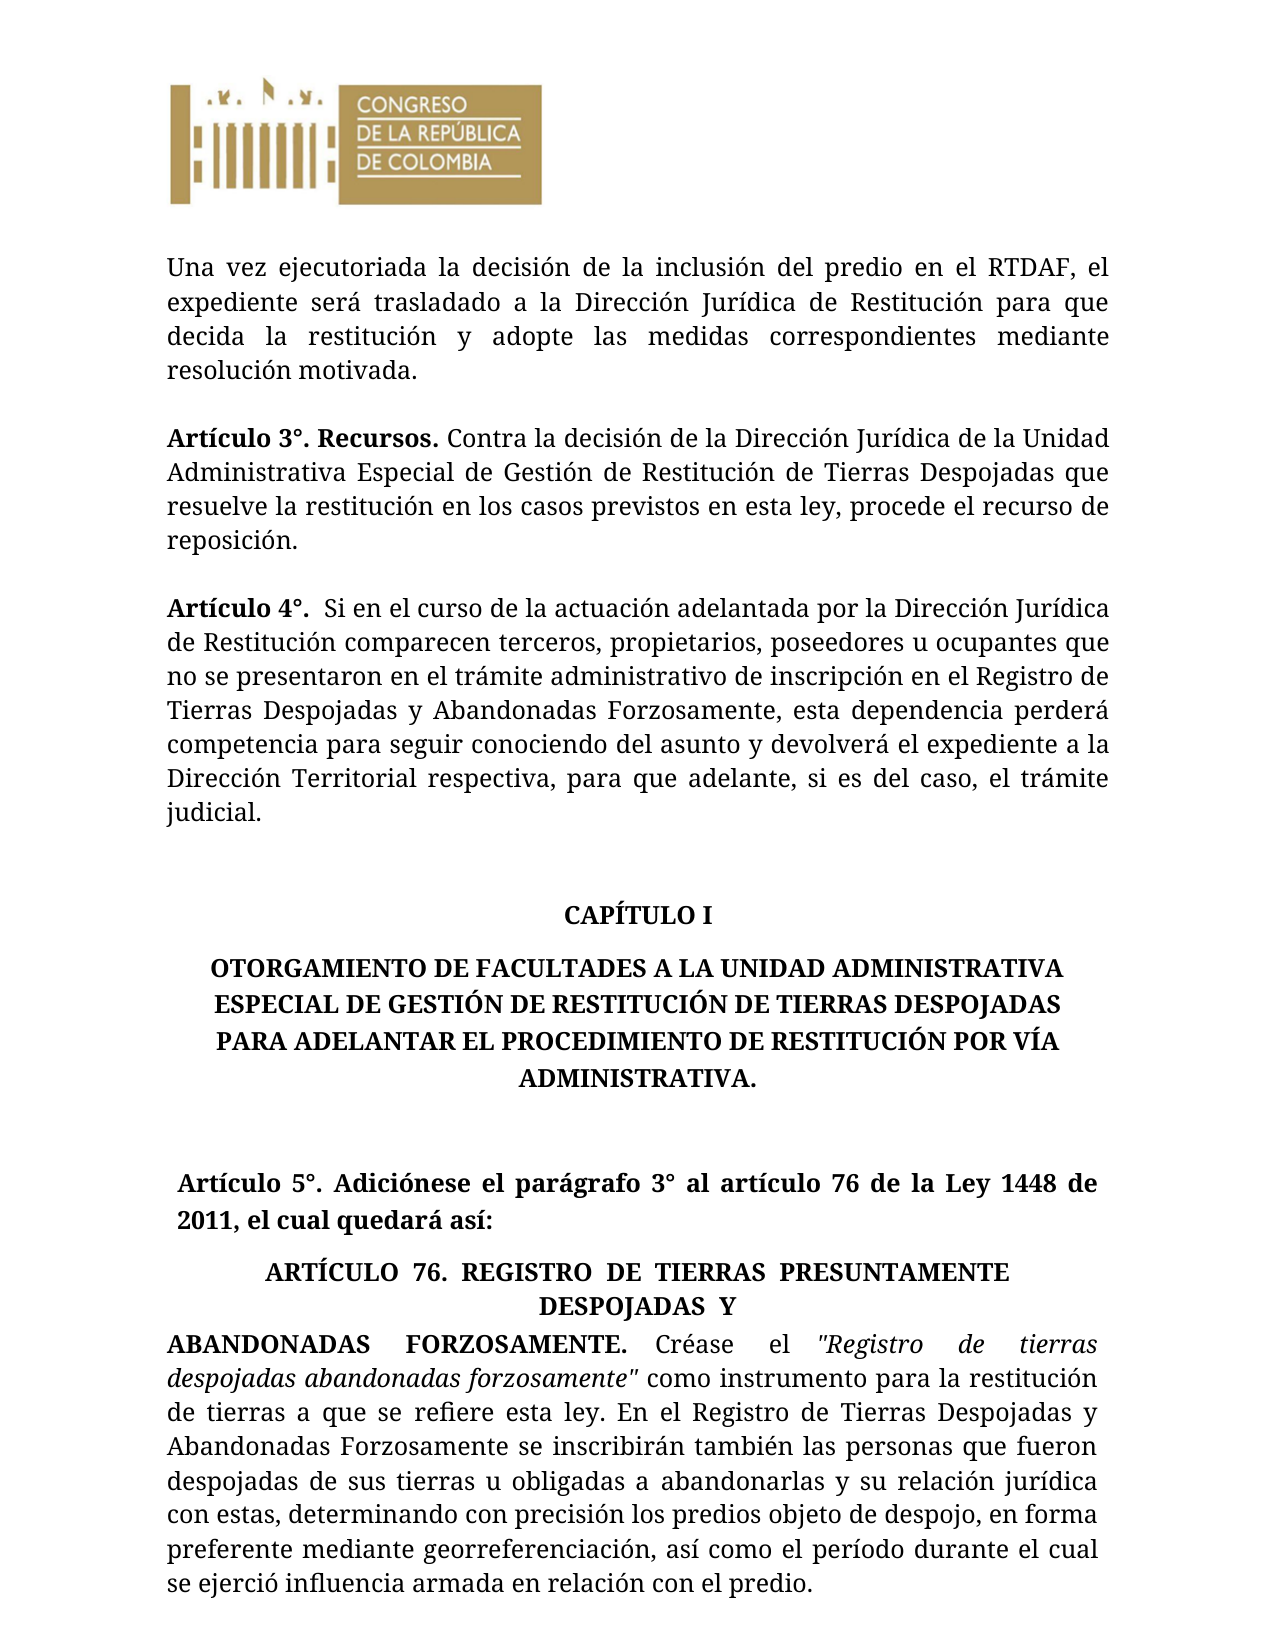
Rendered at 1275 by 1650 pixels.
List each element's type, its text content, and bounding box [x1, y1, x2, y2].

text ABANDONADAS FORZOSAMENTE. Créase el "Registro de tierras despojadas abandonadas forzosamente" como instrumento para la restitución de tierras a que se refiere esta ley. En el Registro de Tierras Despojadas y Abandonadas Forzosamente se inscribirán también las personas que fueron despojadas de sus tierras u obligadas a abandonarlas y su relación jurídica con estas, determinando con precisión los predios objeto de despojo, en forma preferente mediante georreferenciación, así como el período durante el cual se ejerció influencia armada en relación con el predio. [167, 1327, 1098, 1599]
text Artículo 3°. Recursos. Contra la decisión de la Dirección Jurídica de la Unidad Administrativa Especial de Gestión de Restitución de Tierras Despojadas que resuelve la restitución en los casos previstos en esta ley, procede el recurso de reposición. [167, 420, 1110, 557]
picture [166, 75, 548, 216]
subtitle Artículo 5°. Adiciónese el parágrafo 3° al artículo 76 de la Ley 1448 de 2011, el cual quedará así: [177, 1166, 1098, 1236]
text Artículo 4°. Si en el curso de la actuación adelantada por la Dirección Jurídica de Restitución comparecen terceros, propietarios, poseedores u ocupantes que no se presentaron en el trámite administrativo de inscripción en el Registro de Tierras Despojadas y Abandonadas Forzosamente, esta dependencia perderá competencia para seguir conociendo del asunto y devolverá el expediente a la Dirección Territorial respectiva, para que adelante, si es del caso, el trámite judicial. [167, 591, 1110, 829]
text ARTÍCULO 76. REGISTRO DE TIERRAS PRESUNTAMENTE DESPOJADAS Y [176, 1255, 1098, 1323]
subtitle CAPÍTULO I [177, 897, 1099, 931]
text OTORGAMIENTO DE FACULTADES A LA UNIDAD ADMINISTRATIVA ESPECIAL DE GESTIÓN DE RESTITUCIÓN DE TIERRAS DESPOJADAS PARA ADELANTAR EL PROCEDIMIENTO DE RESTITUCIÓN POR VÍA ADMINISTRATIVA. [193, 950, 1081, 1095]
text Una vez ejecutoriada la decisión de la inclusión del predio en el RTDAF, el expediente será trasladado a la Dirección Jurídica de Restitución para que decida la restitución y adopte las medidas correspondientes mediante resolución motivada. [167, 250, 1110, 386]
